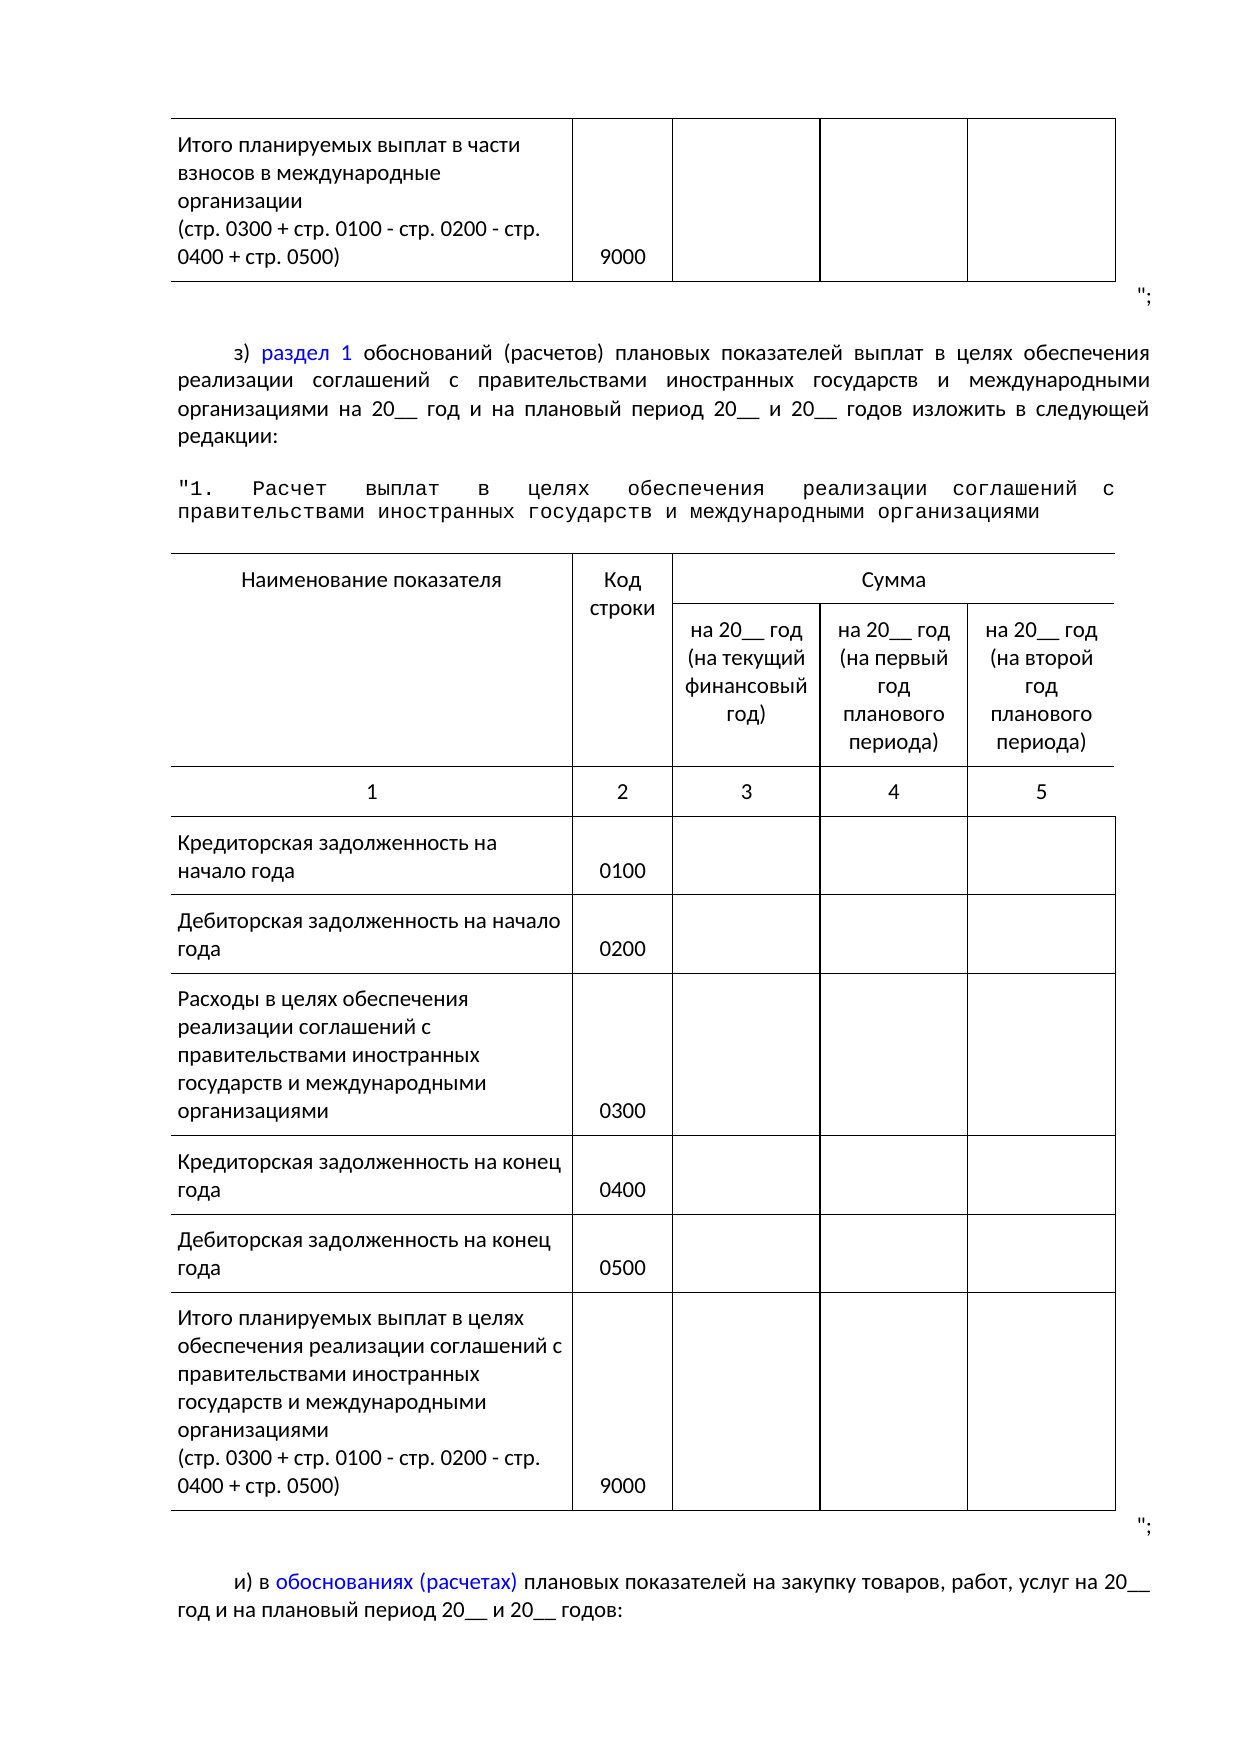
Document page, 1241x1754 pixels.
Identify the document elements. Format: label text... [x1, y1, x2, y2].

table_cell 4 [821, 767, 967, 816]
table_cell Расходы в целях обеспечения реализации соглашений с правительствами иностранных государств и международными организациями [171, 974, 572, 1135]
table_header Код строки [573, 554, 672, 766]
table_cell [821, 1136, 967, 1213]
table_cell 0300 [573, 974, 672, 1135]
table_cell [821, 895, 967, 973]
table_cell Кредиторская задолженность на конец года [171, 1136, 572, 1213]
table_cell Дебиторская задолженность на конец года [171, 1215, 572, 1292]
table_cell [673, 974, 819, 1135]
table_cell [968, 1293, 1115, 1510]
table_cell на 20__ год (на текущий финансовый год) [673, 604, 819, 766]
text и) в обоснованиях (расчетах) плановых показателей на закупку товаров, работ, услуг на 20__ год и на плановый период 20__ и 20__ годов: [177, 1567, 1152, 1623]
text "; [177, 1511, 1152, 1539]
table_cell [821, 817, 967, 894]
table_cell Итого планируемых выплат в части взносов в международные организации (стр. 0300 + стр. 0100 - стр. 0200 - стр. 0400 + стр. 0500) [171, 119, 572, 281]
table_cell на 20__ год (на второй год планового периода) [968, 603, 1115, 766]
table_cell [821, 974, 967, 1135]
text з) раздел 1 обоснований (расчетов) плановых показателей выплат в целях обеспечения реализации соглашений с правительствами иностранных государств и международными организациями на 20__ год и на плановый период 20__ и 20__ годов изложить в следующей редакции: [177, 338, 1152, 450]
table_cell [968, 1215, 1115, 1292]
table_cell [821, 1293, 967, 1510]
table_cell 2 [573, 767, 672, 816]
table_cell [821, 1215, 967, 1292]
table_cell 9000 [573, 1293, 672, 1510]
table_cell 3 [673, 767, 819, 816]
table_cell [968, 974, 1115, 1135]
table_cell [968, 895, 1115, 973]
text "1. Расчет выплат в целях обеспечения реализации соглашений с [177, 478, 1152, 501]
table_cell [968, 817, 1115, 894]
table_cell [968, 119, 1115, 281]
table_cell 1 [171, 767, 572, 816]
table_cell [673, 119, 819, 281]
table_cell [673, 1215, 819, 1292]
text "; [177, 282, 1152, 309]
text правительствами иностранных государств и международными организациями [177, 501, 1152, 525]
table_cell [673, 895, 819, 973]
table_cell 0500 [573, 1215, 672, 1292]
table_cell [673, 817, 819, 894]
table_cell [821, 119, 967, 281]
table_header Сумма [673, 554, 1115, 603]
table_cell на 20__ год (на первый год планового периода) [821, 604, 967, 766]
table_cell Итого планируемых выплат в целях обеспечения реализации соглашений с правительствами иностранных государств и международными организациями (стр. 0300 + стр. 0100 - стр. 0200 - стр. 0400 + стр. 0500) [171, 1293, 572, 1510]
table_cell 0200 [573, 895, 672, 973]
table_cell Дебиторская задолженность на начало года [171, 895, 572, 973]
table_cell [673, 1293, 819, 1510]
table_cell 0100 [573, 817, 672, 894]
table_cell [673, 1136, 819, 1213]
table_header Наименование показателя [171, 554, 572, 766]
table_cell 9000 [573, 119, 672, 281]
table_cell 5 [968, 766, 1115, 816]
table_cell [968, 1136, 1115, 1213]
table_cell Кредиторская задолженность на начало года [171, 817, 572, 894]
table_cell 0400 [573, 1136, 672, 1213]
